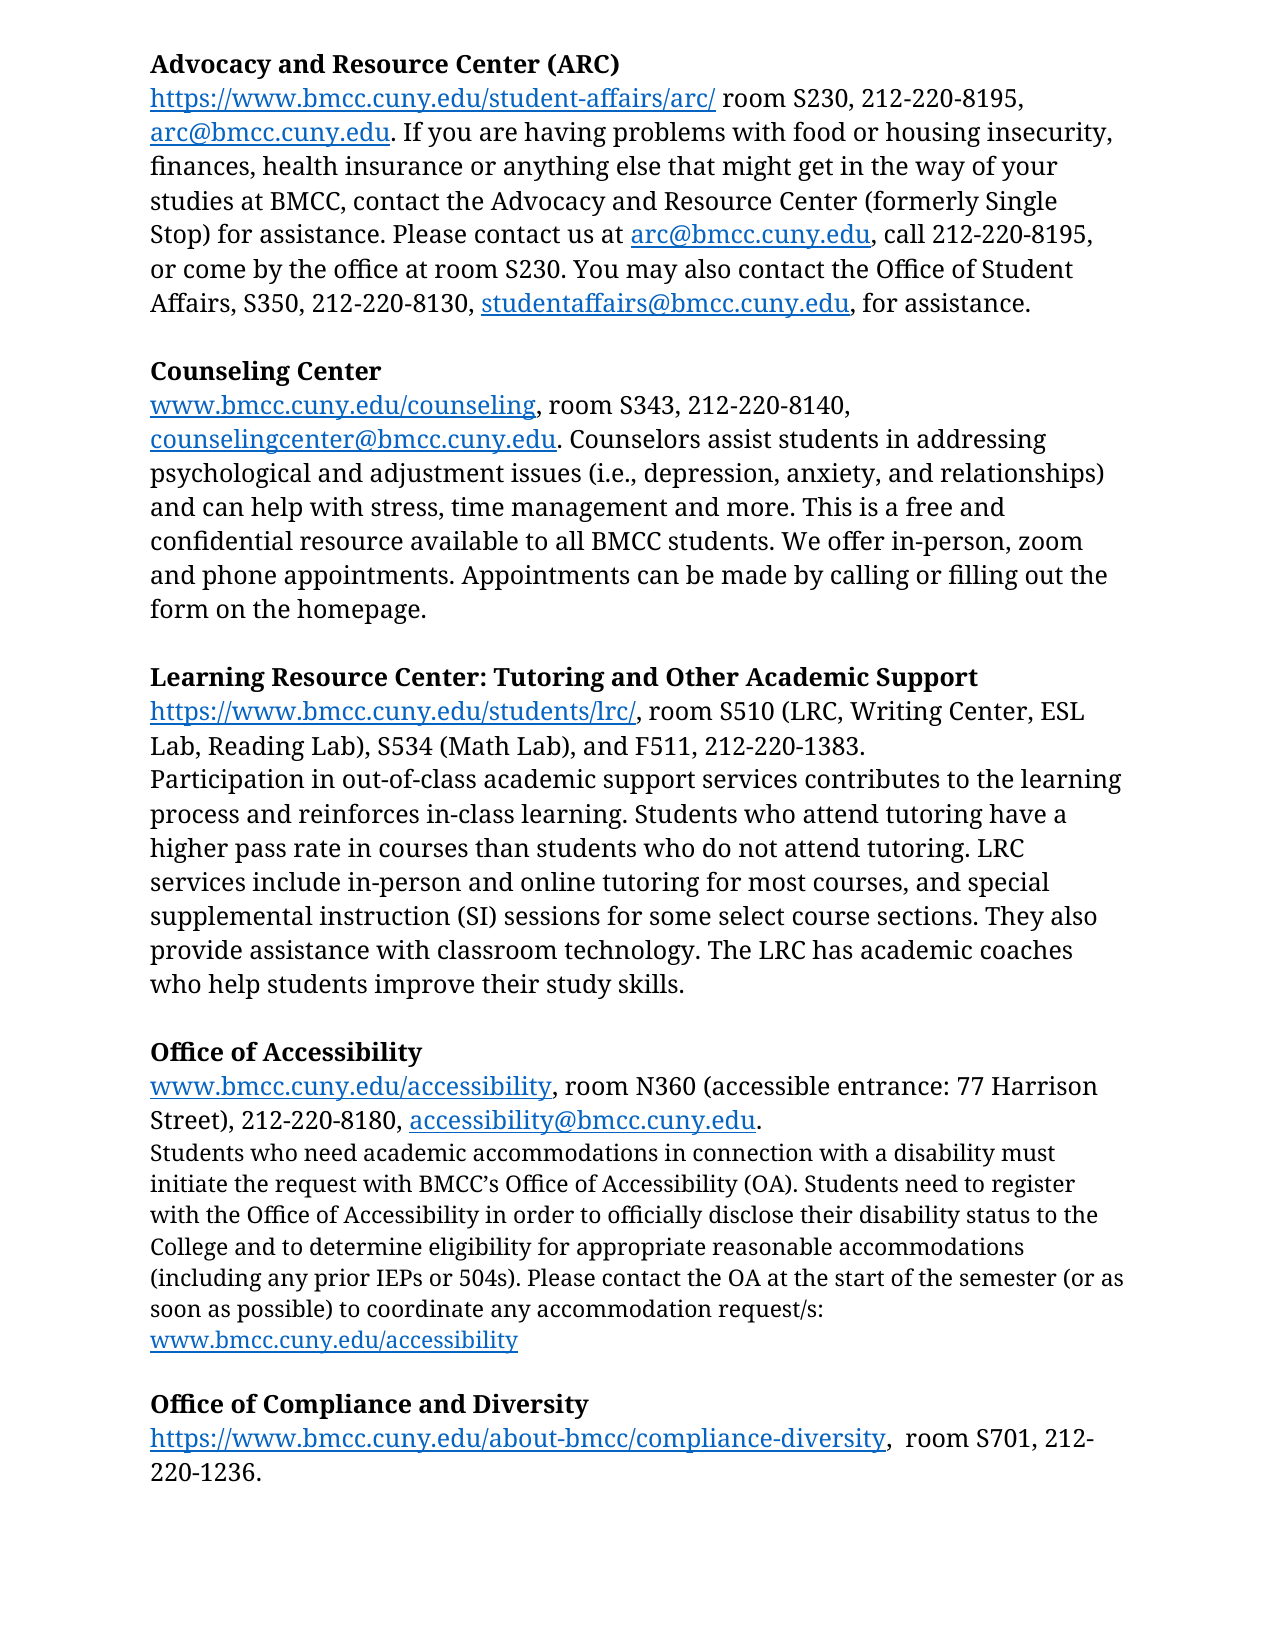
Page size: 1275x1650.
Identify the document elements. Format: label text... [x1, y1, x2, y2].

text https://www.bmcc.cuny.edu/student-affairs/arc/ room S230, 212‐220‐8195, arc@bmcc.cuny.edu. If you are having problems with food or housing insecurity, finances, health insurance or anything else that might get in the way of your studies at BMCC, contact the Advocacy and Resource Center (formerly Single Stop) for assistance. Please contact us at arc@bmcc.cuny.edu, call 212-220-8195, or come by the office at room S230. You may also contact the Office of Student Affairs, S350, 212‐220‐8130, studentaffairs@bmcc.cuny.edu, for assistance. [150, 81, 1125, 319]
subtitle Learning Resource Center: Tutoring and Other Academic Support [150, 660, 1125, 694]
text Students who need academic accommodations in connection with a disability must initiate the request with BMCC’s Office of Accessibility (OA). Students need to register with the Office of Accessibility in order to officially disclose their disability status to the College and to determine eligibility for appropriate reasonable accommodations (including any prior IEPs or 504s). Please contact the OA at the start of the semester (or as soon as possible) to coordinate any accommodation request/s: www.bmcc.cuny.edu/accessibility [150, 1137, 1125, 1356]
subtitle Advocacy and Resource Center (ARC) [150, 47, 1125, 81]
subtitle Counseling Center [150, 353, 1125, 387]
text https://www.bmcc.cuny.edu/students/lrc/, room S510 (LRC, Writing Center, ESL Lab, Reading Lab), S534 (Math Lab), and F511, 212-220-1383. [150, 694, 1125, 762]
text www.bmcc.cuny.edu/counseling, room S343, 212‐220‐8140, counselingcenter@bmcc.cuny.edu. Counselors assist students in addressing psychological and adjustment issues (i.e., depression, anxiety, and relationships) and can help with stress, time management and more. This is a free and confidential resource available to all BMCC students. We offer in-person, zoom and phone appointments. Appointments can be made by calling or filling out the form on the homepage. [150, 387, 1125, 626]
text https://www.bmcc.cuny.edu/about-bmcc/compliance-diversity, room S701, 212-220-1236. [150, 1421, 1125, 1489]
text www.bmcc.cuny.edu/accessibility, room N360 (accessible entrance: 77 Harrison Street), 212-220-8180, accessibility@bmcc.cuny.edu. [150, 1069, 1125, 1137]
subtitle Office of Accessibility [150, 1035, 1125, 1069]
subtitle Office of Compliance and Diversity [150, 1387, 1125, 1421]
text Participation in out-of-class academic support services contributes to the learning process and reinforces in-class learning. Students who attend tutoring have a higher pass rate in courses than students who do not attend tutoring. LRC services include in-person and online tutoring for most courses, and special supplemental instruction (SI) sessions for some select course sections. They also provide assistance with classroom technology. The LRC has academic coaches who help students improve their study skills. [150, 762, 1125, 1001]
